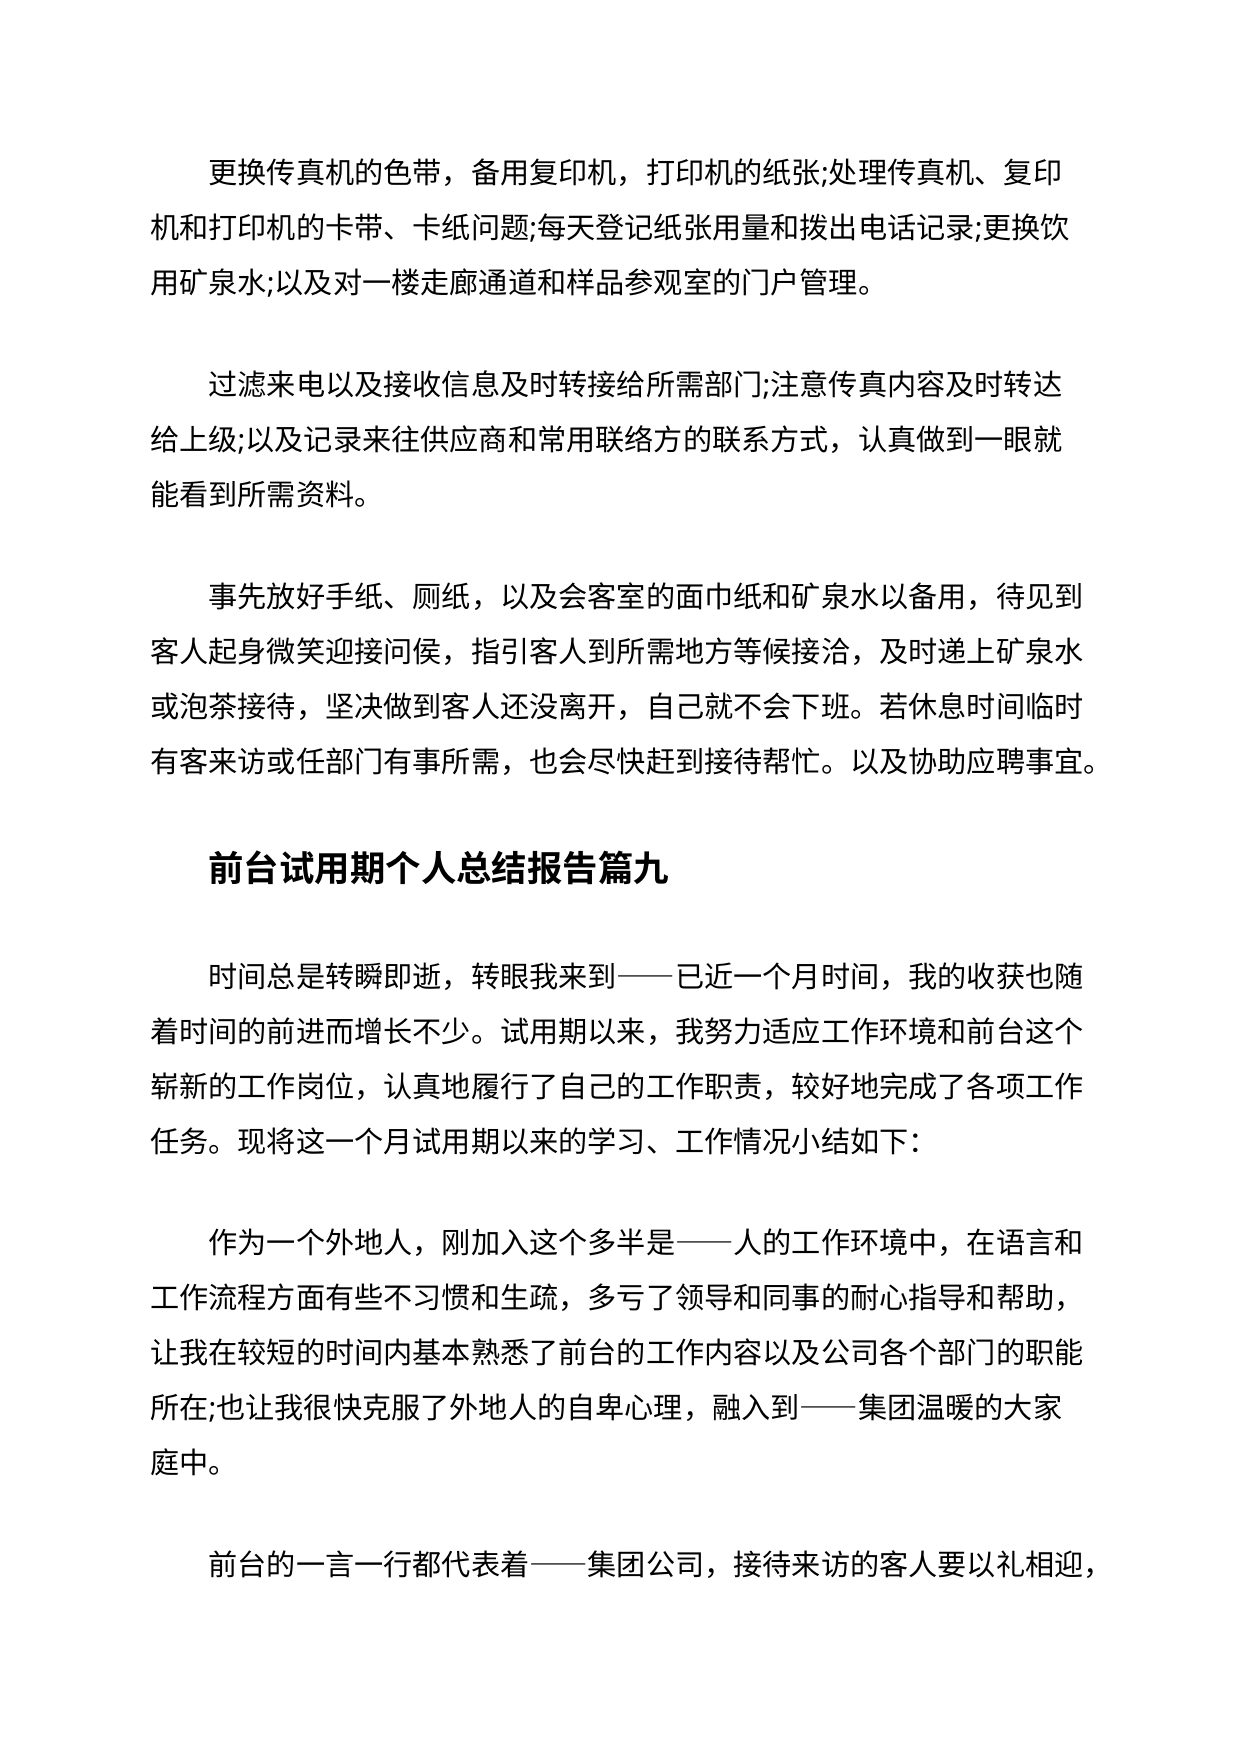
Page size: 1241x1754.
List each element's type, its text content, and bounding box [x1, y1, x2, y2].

text 更换传真机的色带，备用复印机，打印机的纸张;处理传真机、复印机和打印机的卡带、卡纸问题;每天登记纸张用量和拨出电话记录;更换饮用矿泉水;以及对一楼走廊通道和样品参观室的门户管理。 [150, 150, 1090, 302]
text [150, 1542, 1090, 1584]
text 时间总是转瞬即逝，转眼我来到——已近一个月时间，我的收获也随着时间的前进而增长不少。试用期以来，我努力适应工作环境和前台这个崭新的工作岗位，认真地履行了自己的工作职责，较好地完成了各项工作任务。现将这一个月试用期以来的学习、工作情况小结如下： [150, 954, 1090, 1161]
text 事先放好手纸、厕纸，以及会客室的面巾纸和矿泉水以备用，待见到客人起身微笑迎接问侯，指引客人到所需地方等候接洽，及时递上矿泉水或泡茶接待，坚决做到客人还没离开，自己就不会下班。若休息时间临时有客来访或任部门有事所需，也会尽快赶到接待帮忙。以及协助应聘事宜。 [150, 574, 1090, 781]
text 作为一个外地人，刚加入这个多半是——人的工作环境中，在语言和工作流程方面有些不习惯和生疏，多亏了领导和同事的耐心指导和帮助，让我在较短的时间内基本熟悉了前台的工作内容以及公司各个部门的职能所在;也让我很快克服了外地人的自卑心理，融入到——集团温暖的大家庭中。 [150, 1220, 1090, 1482]
text 前台试用期个人总结报告篇九 [150, 840, 1090, 891]
text 过滤来电以及接收信息及时转接给所需部门;注意传真内容及时转达给上级;以及记录来往供应商和常用联络方的联系方式，认真做到一眼就能看到所需资料。 [150, 362, 1090, 514]
